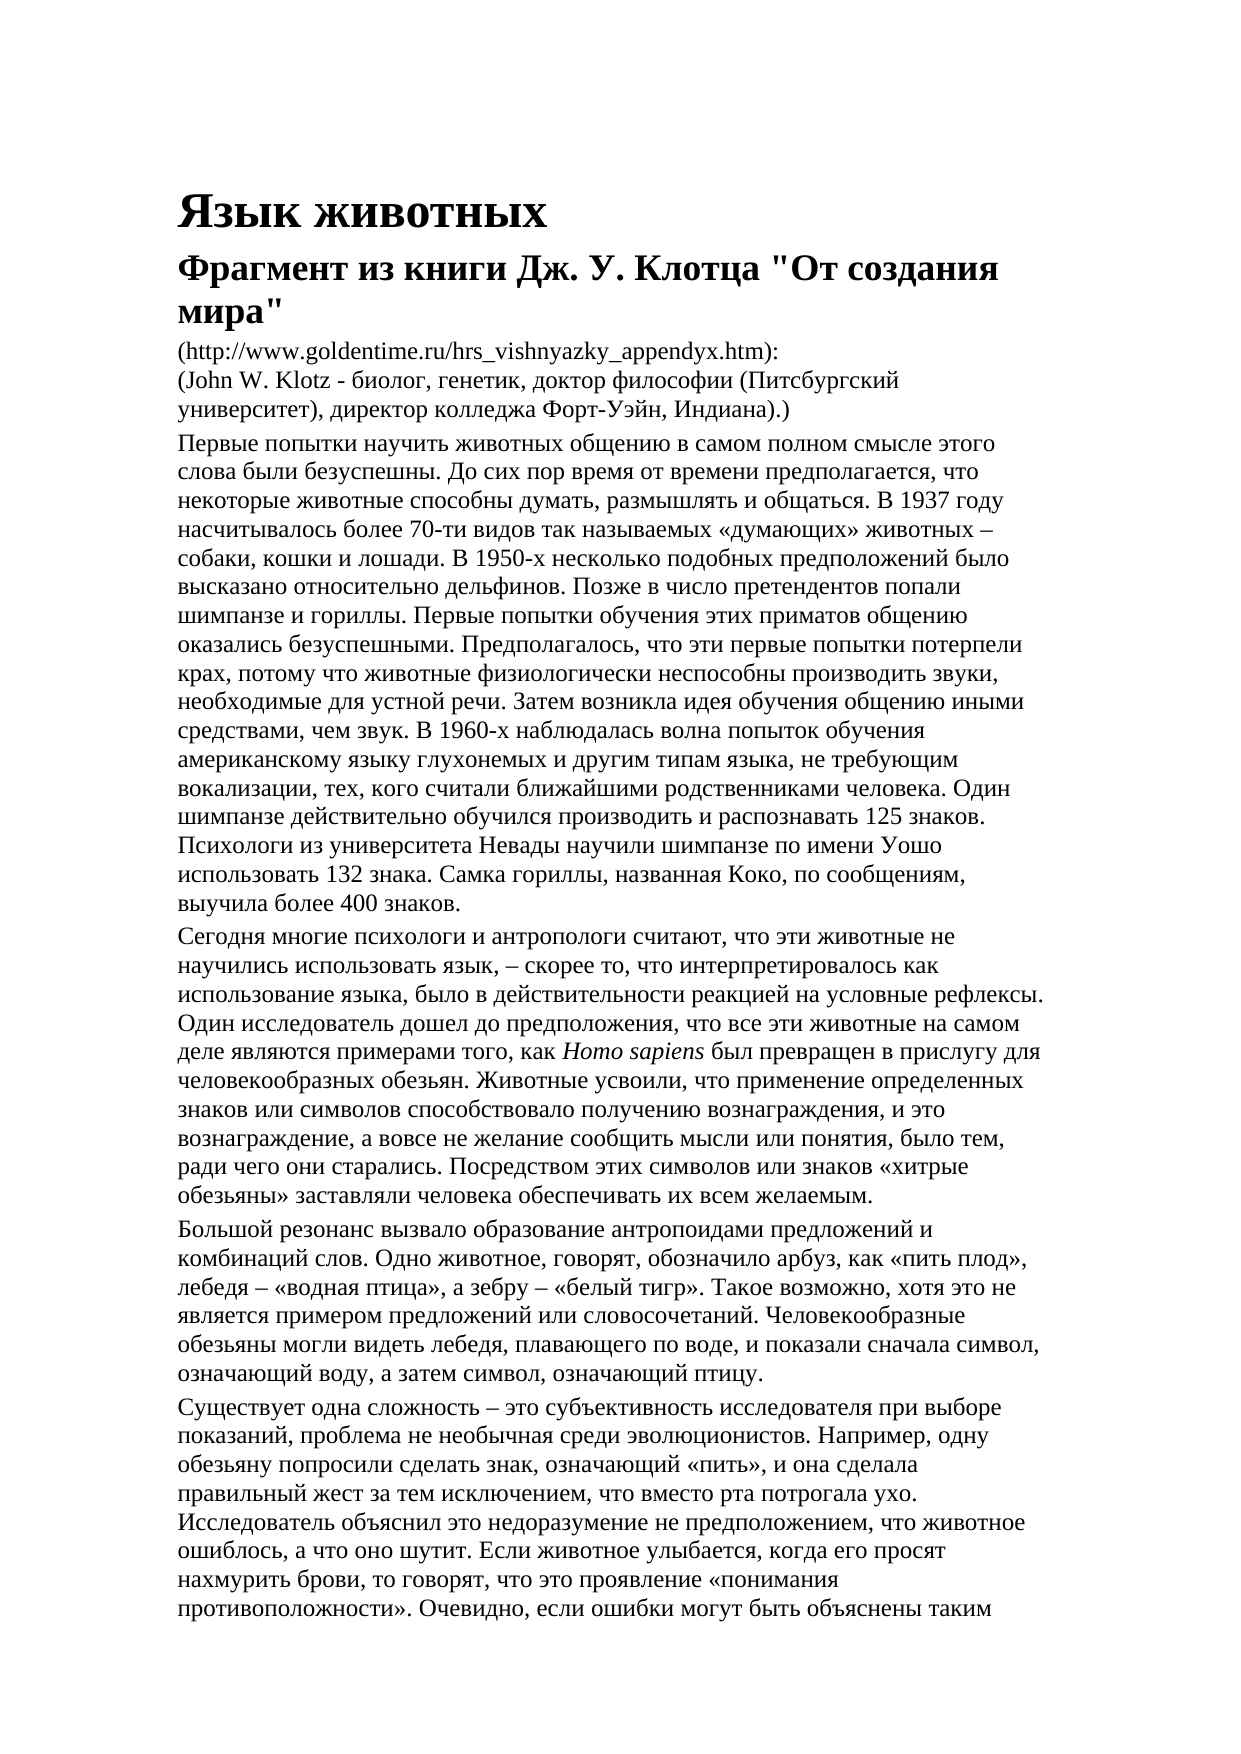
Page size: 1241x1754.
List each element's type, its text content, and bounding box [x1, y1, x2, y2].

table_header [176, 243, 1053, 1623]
text Язык животных [177, 181, 1152, 238]
